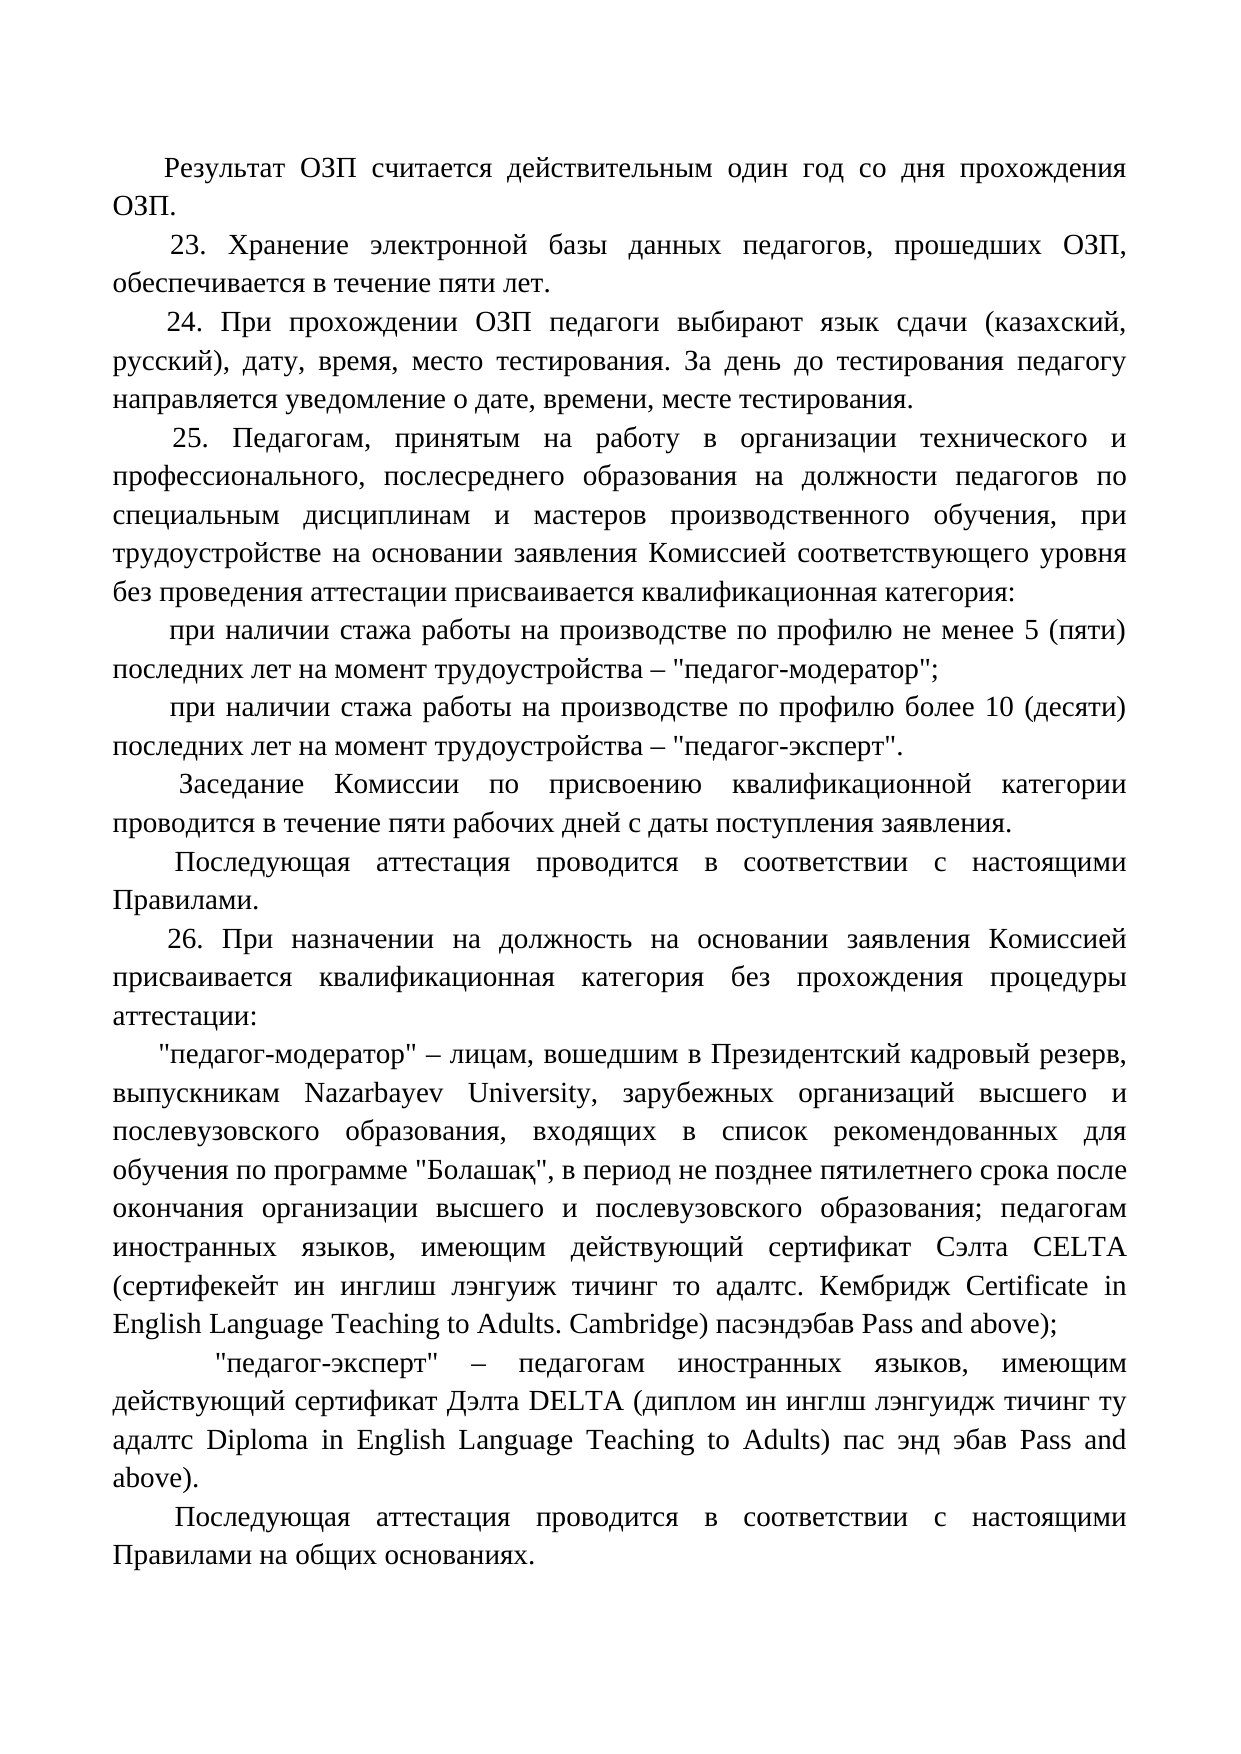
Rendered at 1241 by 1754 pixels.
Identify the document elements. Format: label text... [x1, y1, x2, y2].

text 25. Педагогам, принятым на работу в организации технического и профессионального, послесреднего образования на должности педагогов по специальным дисциплинам и мастеров производственного обучения, при трудоустройстве на основании заявления Комиссией соответствующего уровня без проведения аттестации присваивается квалификационная категория: [112, 420, 1128, 607]
text Заседание Комиссии по присвоению квалификационной категории проводится в течение пяти рабочих дней с даты поступления заявления. [112, 767, 1128, 839]
text 23. Хранение электронной базы данных педагогов, прошедших ОЗП, обеспечивается в течение пяти лет. [112, 227, 1128, 299]
text при наличии стажа работы на производстве по профилю не менее 5 (пяти) последних лет на момент трудоустройства – "педагог-модератор"; [112, 612, 1128, 684]
text Результат ОЗП считается действительным один год со дня прохождения ОЗП. [112, 150, 1128, 222]
text "педагог-модератор" – лицам, вошедшим в Президентский кадровый резерв, выпускникам Nazarbayev University, зарубежных организаций высшего и послевузовского образования, входящих в список рекомендованных для обучения по программе "Болашақ", в период не позднее пятилетнего срока после окончания организации высшего и послевузовского образования; педагогам иностранных языков, имеющим действующий сертификат Сэлта CELTA (сертифекейт ин инглиш лэнгуиж тичинг то адалтс. Кембридж Certificate in English Language Teaching to Adults. Cambridge) пасэндэбав Pass and above); [112, 1036, 1128, 1340]
text при наличии стажа работы на производстве по профилю более 10 (десяти) последних лет на момент трудоустройства – "педагог-эксперт". [112, 689, 1128, 762]
text 26. При назначении на должность на основании заявления Комиссией присваивается квалификационная категория без прохождения процедуры аттестации: [112, 921, 1128, 1031]
text Последующая аттестация проводится в соответствии с настоящими Правилами на общих основаниях. [112, 1499, 1128, 1571]
text 24. При прохождении ОЗП педагоги выбирают язык сдачи (казахский, русский), дату, время, место тестирования. За день до тестирования педагогу направляется уведомление о дате, времени, месте тестирования. [112, 304, 1128, 415]
text Последующая аттестация проводится в соответствии с настоящими Правилами. [112, 844, 1128, 916]
text "педагог-эксперт" – педагогам иностранных языков, имеющим действующий сертификат Дэлта DELTA (диплом ин инглш лэнгуидж тичинг ту адалтс Diploma in English Language Teaching to Adults) пас энд эбав Pass and above). [112, 1345, 1128, 1494]
